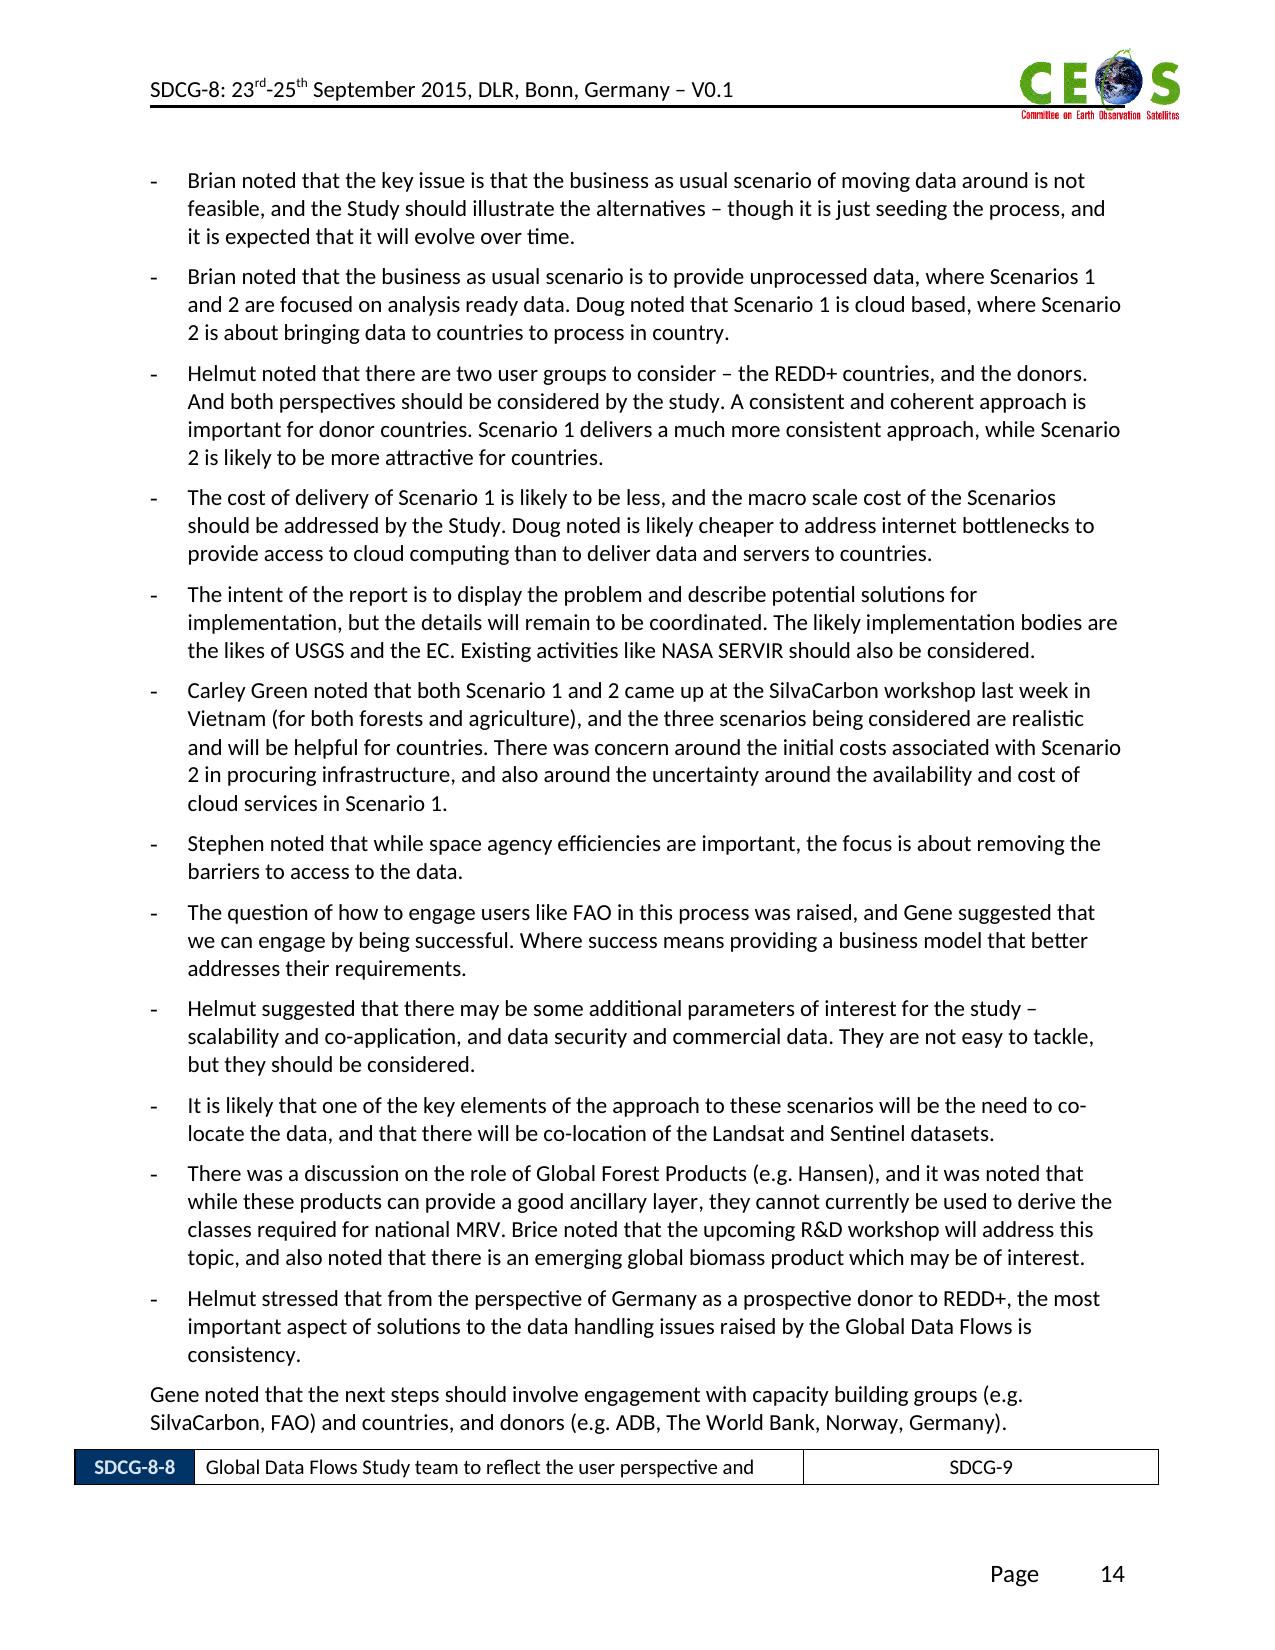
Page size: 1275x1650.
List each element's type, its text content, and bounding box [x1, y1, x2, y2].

list Stephen noted that while space agency efficiencies are important, the focus is about removing the barriers to access to the data. [150, 829, 1125, 885]
list Brian noted that the key issue is that the business as usual scenario of moving data around is not feasible, and the Study should illustrate the alternatives – though it is just seeding the process, and it is expected that it will evolve over time. [150, 166, 1125, 250]
picture [1008, 45, 1189, 136]
table_header SDCG-8-8 [76, 1450, 194, 1484]
list Carley Green noted that both Scenario 1 and 2 came up at the SilvaCarbon workshop last week in Vietnam (for both forests and agriculture), and the three scenarios being considered are realistic and will be helpful for countries. There was concern around the initial costs associated with Scenario 2 in procuring infrastructure, and also around the uncertainty around the availability and cost of cloud services in Scenario 1. [150, 677, 1125, 817]
list Helmut suggested that there may be some additional parameters of interest for the study – scalability and co-application, and data security and commercial data. They are not easy to tackle, but they should be considered. [150, 994, 1125, 1078]
list It is likely that one of the key elements of the approach to these scenarios will be the need to co-locate the data, and that there will be co-location of the Landsat and Sentinel datasets. [150, 1091, 1125, 1147]
list The intent of the report is to display the problem and describe potential solutions for implementation, but the details will remain to be coordinated. The likely implementation bodies are the likes of USGS and the EC. Existing activities like NASA SERVIR should also be considered. [150, 580, 1125, 664]
list There was a discussion on the role of Global Forest Products (e.g. Hansen), and it was noted that while these products can provide a good ancillary layer, they cannot currently be used to derive the classes required for national MRV. Brice noted that the upcoming R&D workshop will address this topic, and also noted that there is an emerging global biomass product which may be of interest. [150, 1159, 1125, 1271]
list Brian noted that the business as usual scenario is to provide unprocessed data, where Scenarios 1 and 2 are focused on analysis ready data. Doug noted that Scenario 1 is cloud based, where Scenario 2 is about bringing data to countries to process in country. [150, 262, 1125, 346]
list Helmut noted that there are two user groups to consider – the REDD+ countries, and the donors. And both perspectives should be considered by the study. A consistent and coherent approach is important for donor countries. Scenario 1 delivers a much more consistent approach, while Scenario 2 is likely to be more attractive for countries. [150, 359, 1125, 471]
table_header SDCG-9 [804, 1450, 1158, 1484]
list Helmut stressed that from the perspective of Germany as a prospective donor to REDD+, the most important aspect of solutions to the data handling issues raised by the Global Data Flows is consistency. [150, 1284, 1125, 1368]
list The question of how to engage users like FAO in this process was raised, and Gene suggested that we can engage by being successful. Where success means providing a business model that better addresses their requirements. [150, 898, 1125, 982]
text Gene noted that the next steps should involve engagement with capacity building groups (e.g. SilvaCarbon, FAO) and countries, and donors (e.g. ADB, The World Bank, Norway, Germany). [150, 1381, 1125, 1437]
list The cost of delivery of Scenario 1 is likely to be less, and the macro scale cost of the Scenarios should be addressed by the Study. Doug noted is likely cheaper to address internet bottlenecks to provide access to cloud computing than to deliver data and servers to countries. [150, 483, 1125, 567]
